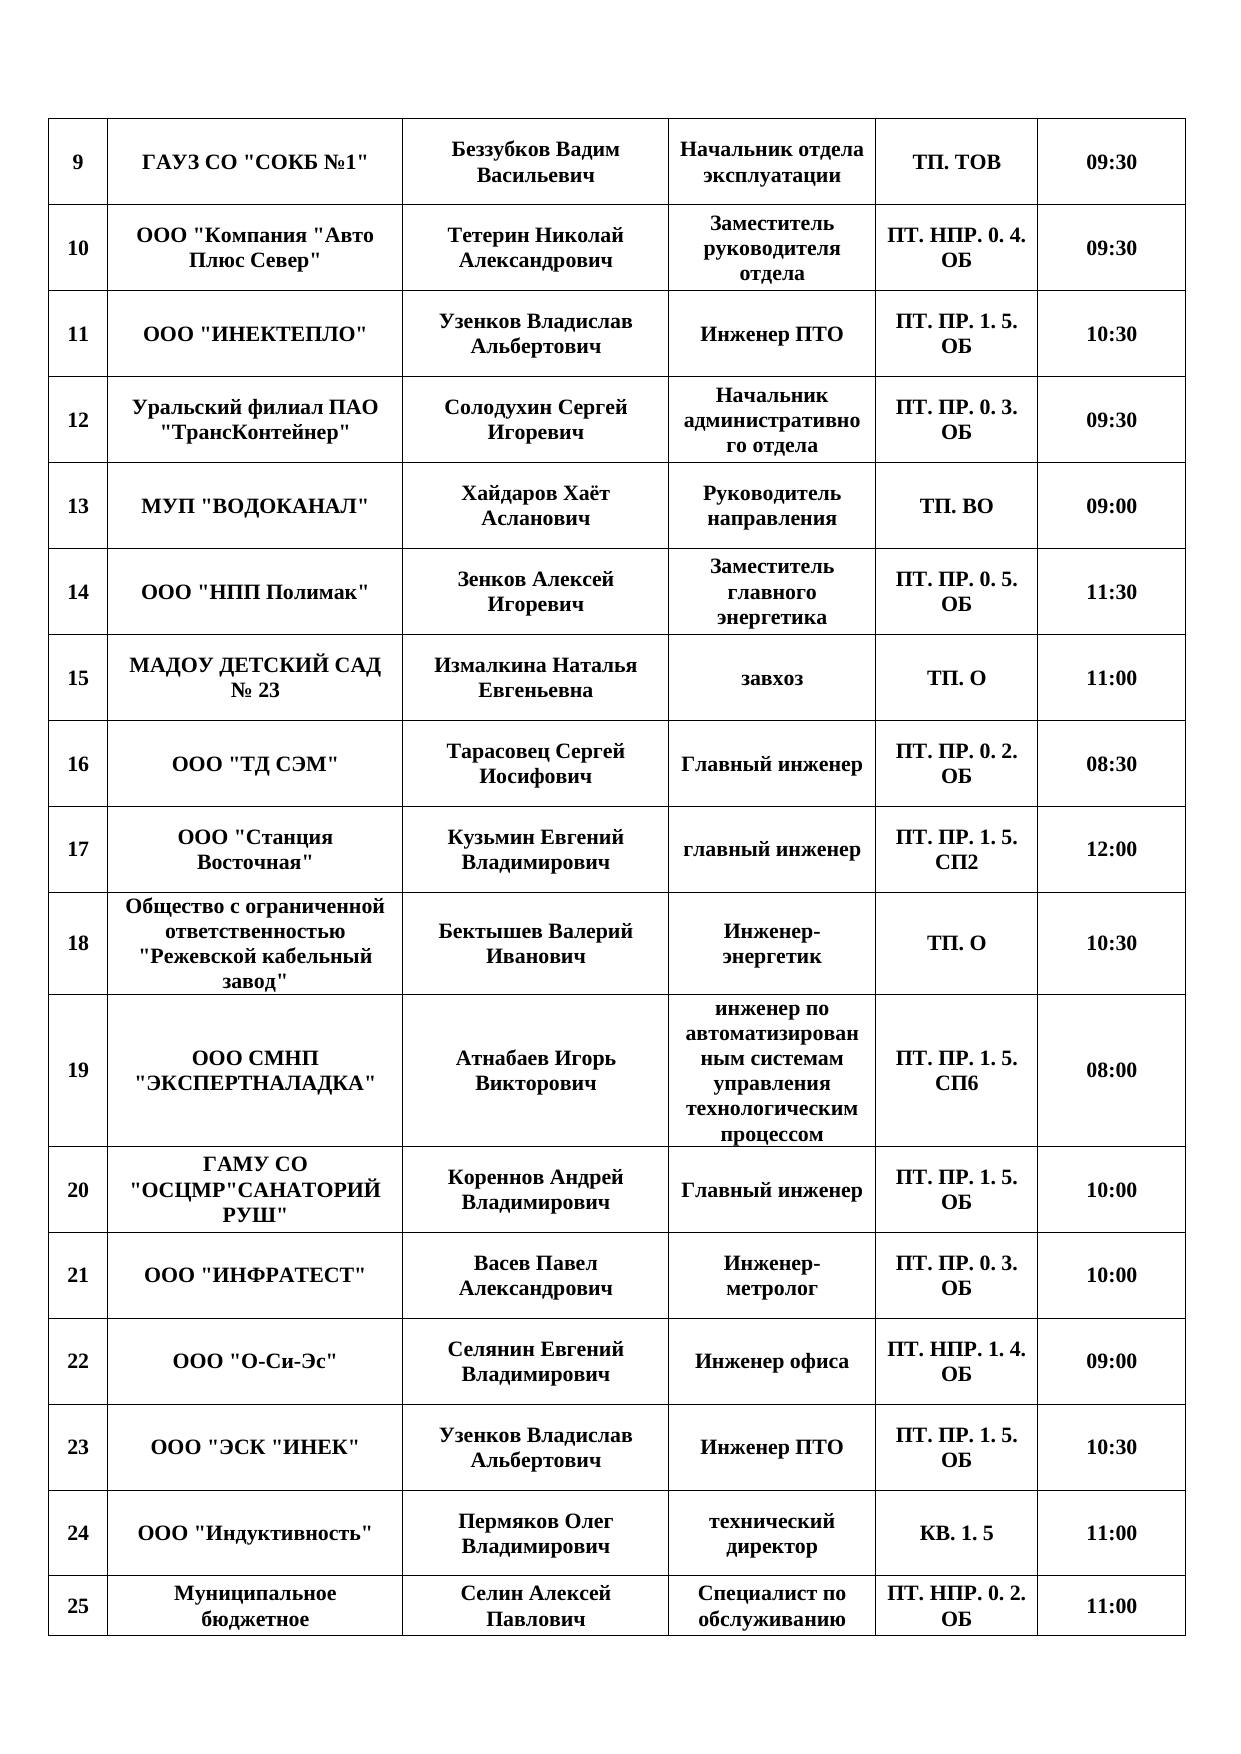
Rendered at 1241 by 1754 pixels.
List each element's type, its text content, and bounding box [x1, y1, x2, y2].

table_cell ПТ. ПР. 1. 5. ОБ [876, 1147, 1037, 1232]
table_cell ПТ. ПР. 1. 5. ОБ [876, 291, 1037, 376]
table_cell 20 [49, 1147, 107, 1232]
table_cell завхоз [669, 635, 875, 720]
table_cell ООО "ТД СЭМ" [108, 721, 402, 806]
table_cell ООО "Компания "Авто Плюс Север" [108, 205, 402, 290]
table_cell 08:30 [1038, 721, 1185, 806]
table_cell Главный инженер [669, 721, 875, 806]
table_cell 11:00 [1038, 635, 1185, 720]
table_cell МАДОУ ДЕТСКИЙ САД № 23 [108, 635, 402, 720]
table_cell 11 [49, 291, 107, 376]
table_cell 24 [49, 1491, 107, 1575]
table_cell ООО СМНП "ЭКСПЕРТНАЛАДКА" [108, 995, 402, 1146]
table_cell Инженер-метролог [669, 1233, 875, 1318]
table_cell 22 [49, 1319, 107, 1403]
table_cell 10:30 [1038, 1405, 1185, 1489]
table_cell 19 [49, 995, 107, 1146]
table_cell ООО "О-Си-Эс" [108, 1319, 402, 1403]
table_cell ПТ. ПР. 0. 3. ОБ [876, 377, 1037, 462]
table_cell ГАУЗ СО "СОКБ №1" [108, 119, 402, 204]
table_cell Начальник отдела эксплуатации [669, 119, 875, 204]
table_cell 9 [49, 119, 107, 204]
table_cell 10 [49, 205, 107, 290]
table_cell ГАМУ СО "ОСЦМР"САНАТОРИЙ РУШ" [108, 1147, 402, 1232]
table_cell Беззубков Вадим Васильевич [403, 119, 668, 204]
table_cell Зенков Алексей Игоревич [403, 549, 668, 634]
table_cell ПТ. ПР. 1. 5. СП2 [876, 807, 1037, 892]
table_cell 25 [49, 1576, 107, 1635]
table_cell ПТ. НПР. 0. 2. ОБ [876, 1576, 1037, 1635]
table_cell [669, 1576, 875, 1635]
table_cell 11:00 [1038, 1576, 1185, 1635]
table_cell Инженер ПТО [669, 1405, 875, 1489]
table_cell 14 [49, 549, 107, 634]
table_cell Измалкина Наталья Евгеньевна [403, 635, 668, 720]
table_cell ООО "ИНФРАТЕСТ" [108, 1233, 402, 1318]
table_cell Узенков Владислав Альбертович [403, 291, 668, 376]
table_cell 21 [49, 1233, 107, 1318]
table_cell Главный инженер [669, 1147, 875, 1232]
table_cell Хайдаров Хаёт Асланович [403, 463, 668, 548]
table_cell 11:30 [1038, 549, 1185, 634]
table_cell Узенков Владислав Альбертович [403, 1405, 668, 1489]
table_cell Инженер ПТО [669, 291, 875, 376]
table_cell ПТ. ПР. 0. 2. ОБ [876, 721, 1037, 806]
table_cell ООО "Индуктивность" [108, 1491, 402, 1575]
table_cell главный инженер [669, 807, 875, 892]
table_cell ТП. ВО [876, 463, 1037, 548]
table_cell технический директор [669, 1491, 875, 1575]
table_cell Бектышев Валерий Иванович [403, 893, 668, 993]
table_cell 10:00 [1038, 1147, 1185, 1232]
table_cell Тарасовец Сергей Иосифович [403, 721, 668, 806]
table_cell 12:00 [1038, 807, 1185, 892]
table_cell Начальник административного отдела [669, 377, 875, 462]
table_cell ПТ. НПР. 0. 4. ОБ [876, 205, 1037, 290]
table_cell Кореннов Андрей Владимирович [403, 1147, 668, 1232]
table_cell 18 [49, 893, 107, 993]
table_cell 16 [49, 721, 107, 806]
table_cell ООО "Станция Восточная" [108, 807, 402, 892]
table_cell ПТ. НПР. 1. 4. ОБ [876, 1319, 1037, 1403]
table_cell ООО "НПП Полимак" [108, 549, 402, 634]
table_cell Атнабаев Игорь Викторович [403, 995, 668, 1146]
table_cell 09:30 [1038, 377, 1185, 462]
table_cell Кузьмин Евгений Владимирович [403, 807, 668, 892]
table_cell Инженер офиса [669, 1319, 875, 1403]
table_cell 10:30 [1038, 893, 1185, 993]
table_cell КВ. 1. 5 [876, 1491, 1037, 1575]
table_cell Заместитель главного энергетика [669, 549, 875, 634]
table_cell ТП. О [876, 893, 1037, 993]
table_cell ООО "ИНЕКТЕПЛО" [108, 291, 402, 376]
table_cell 09:30 [1038, 119, 1185, 204]
table_cell 10:30 [1038, 291, 1185, 376]
table_cell 23 [49, 1405, 107, 1489]
table_cell ПТ. ПР. 0. 5. ОБ [876, 549, 1037, 634]
table_cell Инженер-энергетик [669, 893, 875, 993]
table_cell инженер по автоматизированным системам управления технологическим процессом [669, 995, 875, 1146]
table_cell Васев Павел Александрович [403, 1233, 668, 1318]
table_cell ПТ. ПР. 1. 5. СП6 [876, 995, 1037, 1146]
table_cell 17 [49, 807, 107, 892]
table_cell 09:00 [1038, 1319, 1185, 1403]
table_cell Солодухин Сергей Игоревич [403, 377, 668, 462]
table_cell 11:00 [1038, 1491, 1185, 1575]
table_cell 09:00 [1038, 463, 1185, 548]
table_cell Селянин Евгений Владимирович [403, 1319, 668, 1403]
table_cell Руководитель направления [669, 463, 875, 548]
table_cell 10:00 [1038, 1233, 1185, 1318]
table_cell Тетерин Николай Александрович [403, 205, 668, 290]
table_cell 09:30 [1038, 205, 1185, 290]
table_cell ПТ. ПР. 0. 3. ОБ [876, 1233, 1037, 1318]
table_cell ТП. ТОВ [876, 119, 1037, 204]
table_cell ТП. О [876, 635, 1037, 720]
table_cell 12 [49, 377, 107, 462]
table_cell Уральский филиал ПАО "ТрансКонтейнер" [108, 377, 402, 462]
table_cell Пермяков Олег Владимирович [403, 1491, 668, 1575]
table_cell 08:00 [1038, 995, 1185, 1146]
table_cell ООО "ЭСК "ИНЕК" [108, 1405, 402, 1489]
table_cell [403, 1576, 668, 1635]
table_cell Общество с ограниченной ответственностью "Режевской кабельный завод" [108, 893, 402, 993]
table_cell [108, 1576, 402, 1635]
table_cell 15 [49, 635, 107, 720]
table_cell ПТ. ПР. 1. 5. ОБ [876, 1405, 1037, 1489]
table_cell МУП "ВОДОКАНАЛ" [108, 463, 402, 548]
table_cell 13 [49, 463, 107, 548]
table_cell Заместитель руководителя отдела [669, 205, 875, 290]
